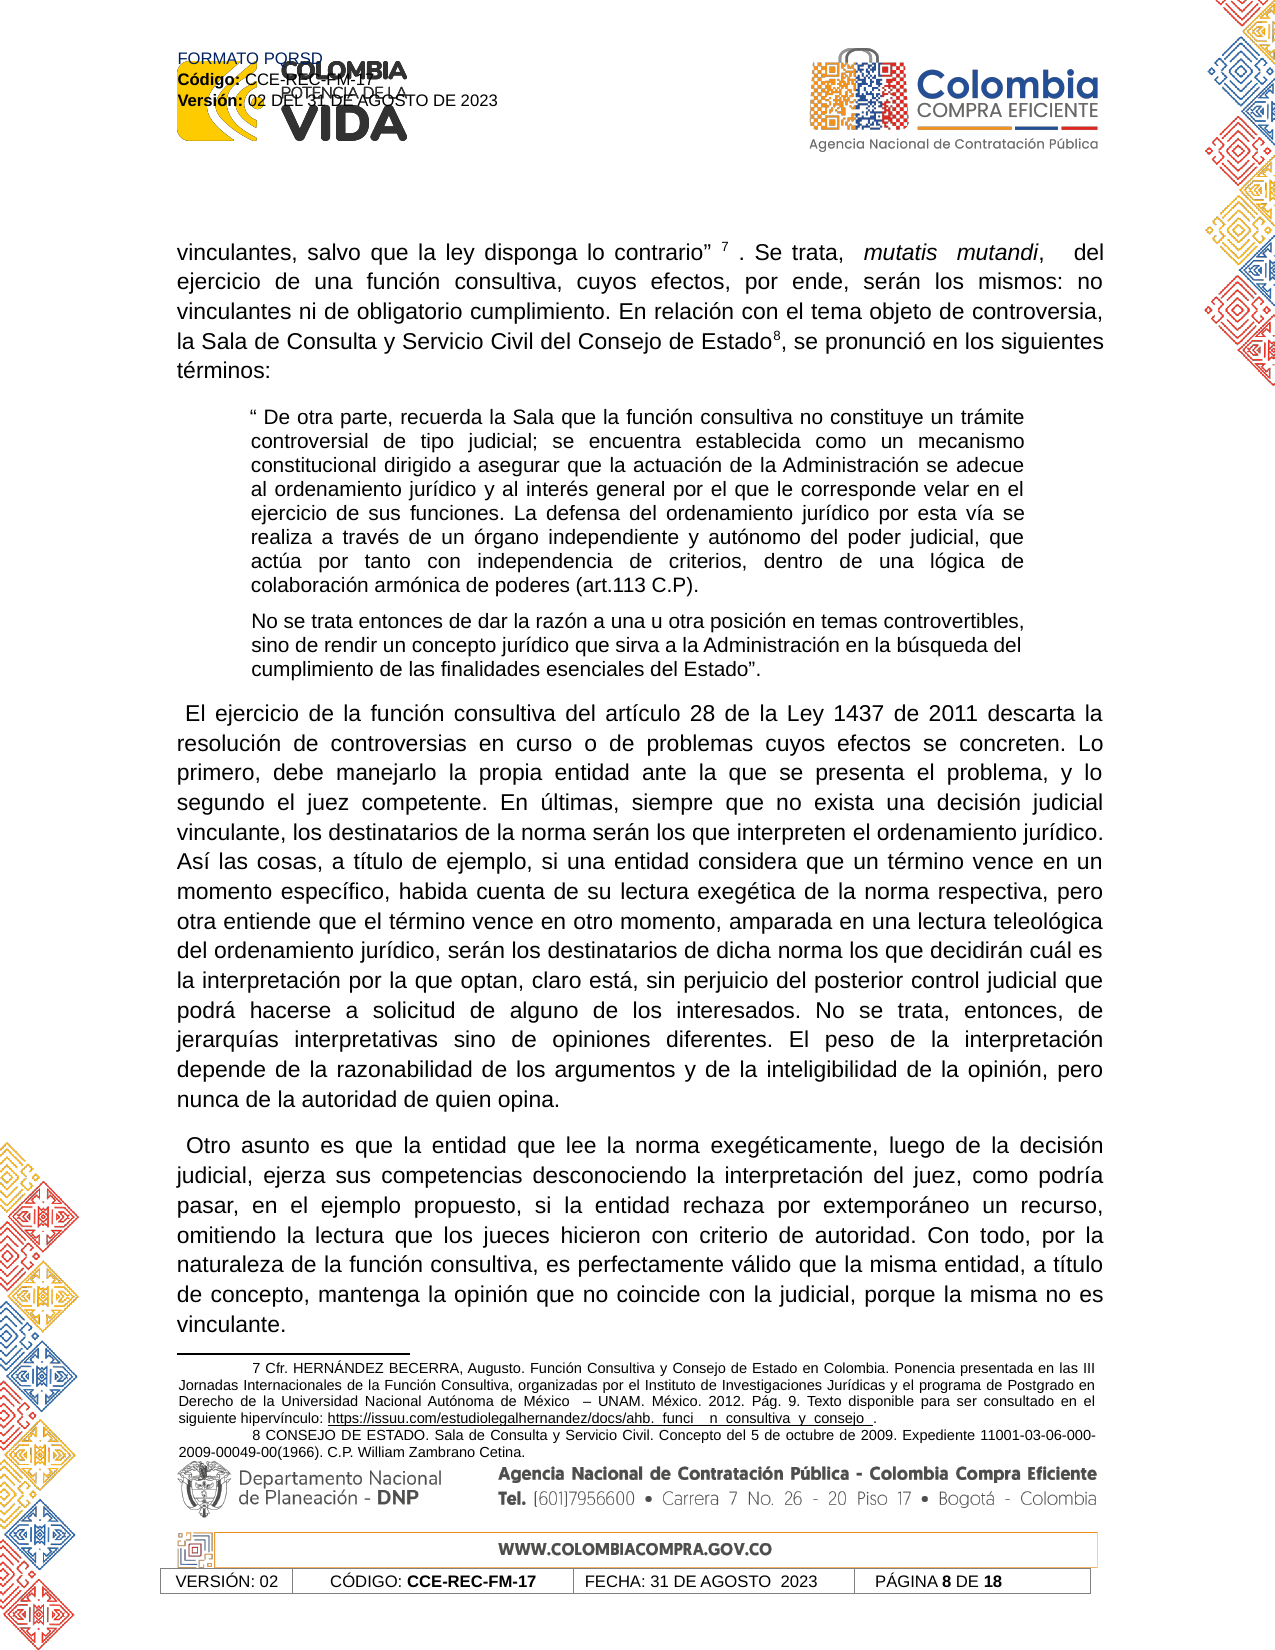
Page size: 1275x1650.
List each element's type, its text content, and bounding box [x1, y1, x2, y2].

picture [177, 61, 407, 141]
text No se trata entonces de dar la razón a una u otra posición en temas controvertibles, sino de rendir un concepto jurídico que sirva a la Administración en la búsqueda del cumplimiento de las finalidades esenciales del Estado”. [251, 609, 1068, 681]
picture [1203, 0, 1275, 386]
picture [809, 48, 1098, 152]
picture [177, 1461, 1098, 1568]
text El ejercicio de la función consultiva del artículo 28 de la Ley 1437 de 2011 descarta la resolución de controversias en curso o de problemas cuyos efectos se concreten. Lo primero, debe manejarlo la propia entidad ante la que se presenta el problema, y lo segundo el juez competente. En últimas, siempre que no exista una decisión judicial vinculante, los destinatarios de la norma serán los que interpreten el ordenamiento jurídico. Así las cosas, a título de ejemplo, si una entidad considera que un término vence en un momento específico, habida cuenta de su lectura exegética de la norma respectiva, pero otra entiende que el término vence en otro momento, amparada en una lectura teleológica del ordenamiento jurídico, serán los destinatarios de dicha norma los que decidirán cuál es la interpretación por la que optan, claro está, sin perjuicio del posterior control judicial que podrá hacerse a solicitud de alguno de los interesados. No se trata, entonces, de jerarquías interpretativas sino de opiniones diferentes. El peso de la interpretación depende de la razonabilidad de los argumentos y de la inteligibilidad de la opinión, pero nunca de la autoridad de quien opina. [176, 700, 1104, 1112]
text “ De otra parte, recuerda la Sala que la función consultiva no constituye un trámite controversial de tipo judicial; se encuentra establecida como un mecanismo constitucional dirigido a asegurar que la actuación de la Administración se adecue al ordenamiento jurídico y al interés general por el que le corresponde velar en el ejercicio de sus funciones. La defensa del ordenamiento jurídico por esta vía se realiza a través de un órgano independiente y autónomo del poder judicial, que actúa por tanto con independencia de criterios, dentro de una lógica de colaboración armónica de poderes (art.113 C.P). [249, 405, 1026, 597]
picture [0, 1141, 79, 1650]
text Otro asunto es que la entidad que lee la norma exegéticamente, luego de la decisión judicial, ejerza sus competencias desconociendo la interpretación del juez, como podría pasar, en el ejemplo propuesto, si la entidad rechaza por extemporáneo un recurso, omitiendo la lectura que los jueces hicieron con criterio de autoridad. Con todo, por la naturaleza de la función consultiva, es perfectamente válido que la misma entidad, a título de concepto, mantenga la opinión que no coincide con la judicial, porque la misma no es vinculante. [176, 1132, 1104, 1337]
